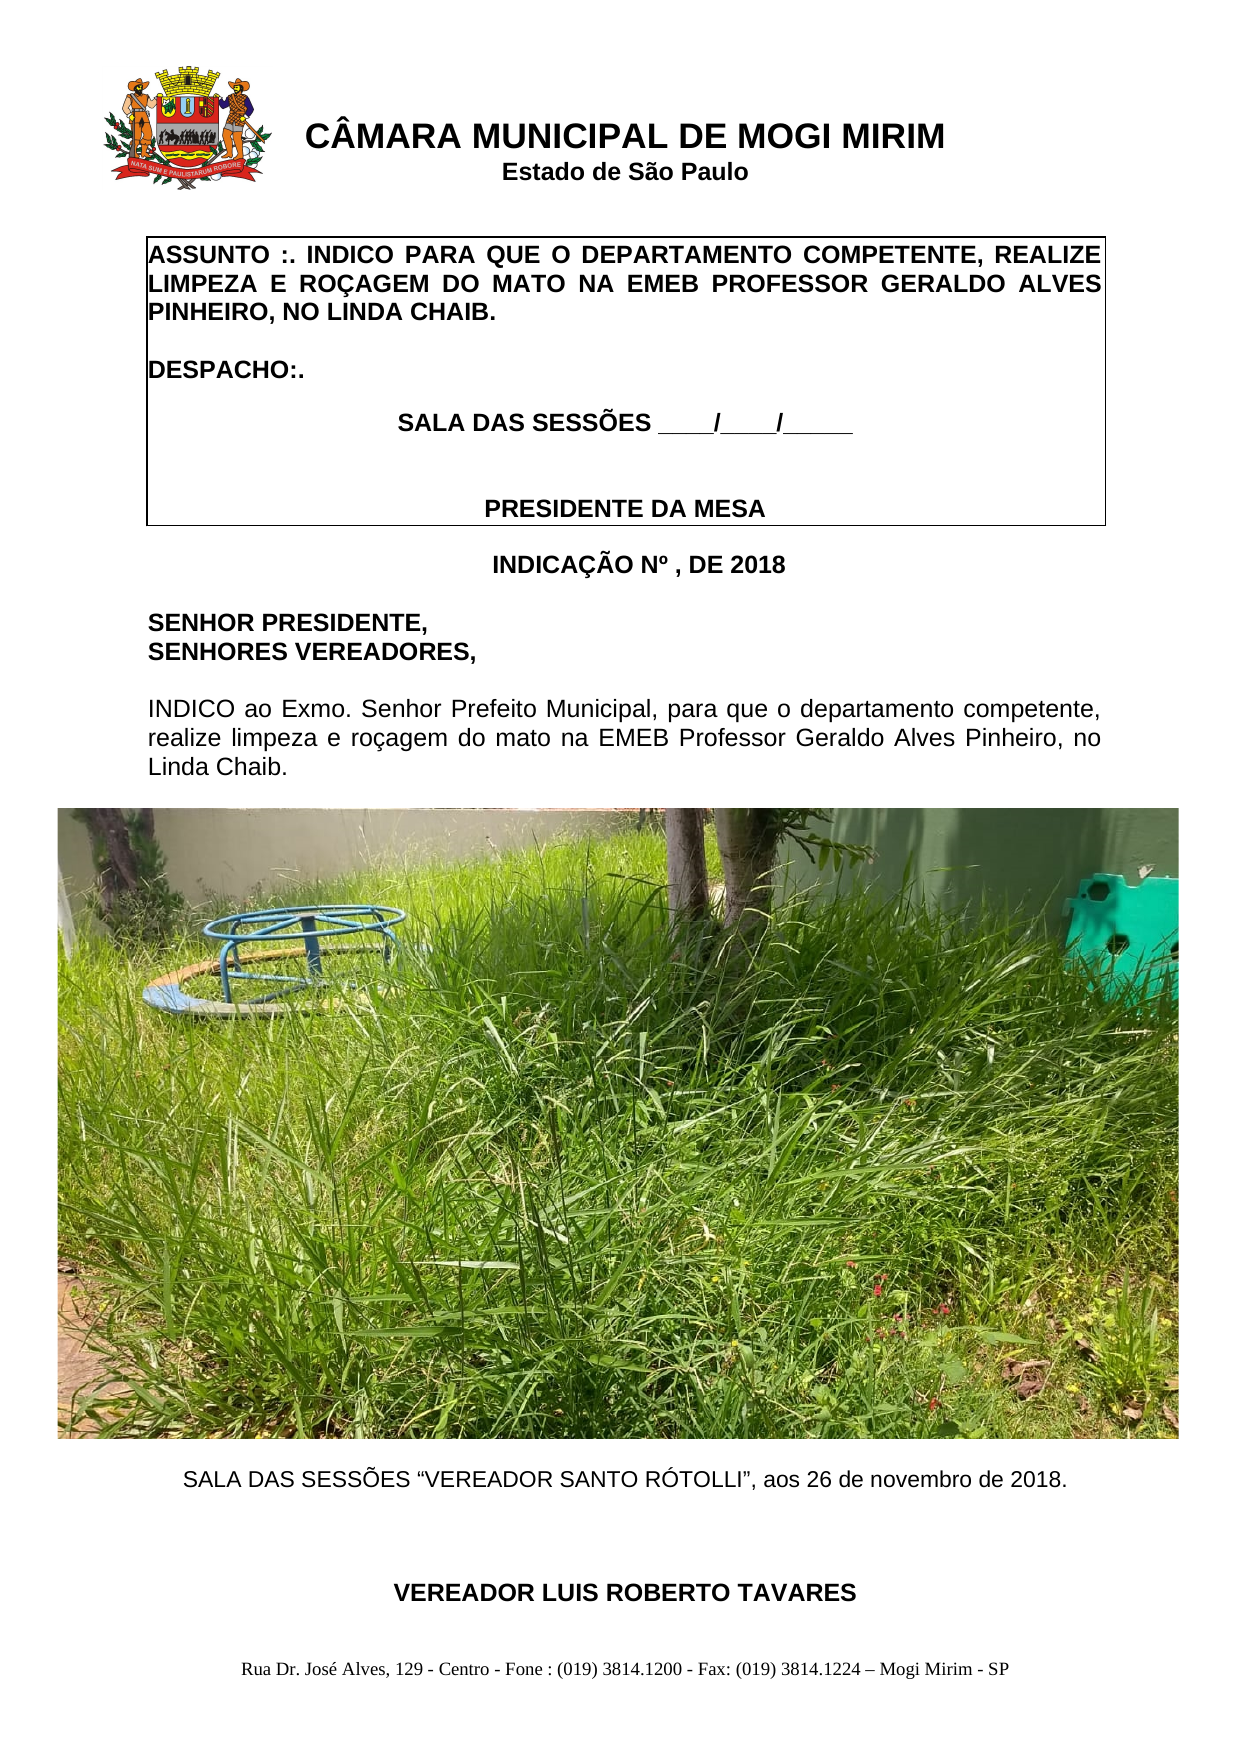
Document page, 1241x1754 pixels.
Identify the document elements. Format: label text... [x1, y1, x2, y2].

text VEREADOR LUIS ROBERTO TAVARES [148, 1578, 1103, 1607]
text ASSUNTO :. INDICO PARA QUE O DEPARTAMENTO COMPETENTE, REALIZE LIMPEZA E ROÇAGEM DO MATO NA EMEB PROFESSOR GERALDO ALVES PINHEIRO, NO LINDA CHAIB. [148, 238, 1105, 326]
text PRESIDENTE DA MESA [148, 490, 1105, 525]
text SALA DAS SESSÕES ____/____/_____ [148, 408, 1103, 436]
text SENHOR PRESIDENTE, [148, 608, 1103, 637]
text DESPACHO:. [148, 355, 1103, 384]
text INDICO ao Exmo. Senhor Prefeito Municipal, para que o departamento competente, realize limpeza e roçagem do mato na EMEB Professor Geraldo Alves Pinheiro, no Linda Chaib. [148, 694, 1103, 780]
text SALA DAS SESSÕES “VEREADOR SANTO RÓTOLLI”, aos 26 de novembro de 2018. [148, 1466, 1103, 1492]
picture [102, 66, 273, 190]
picture [57, 808, 1179, 1439]
text SENHORES VEREADORES, [148, 637, 1103, 665]
text INDICAÇÃO Nº , DE 2018 [148, 550, 1103, 579]
